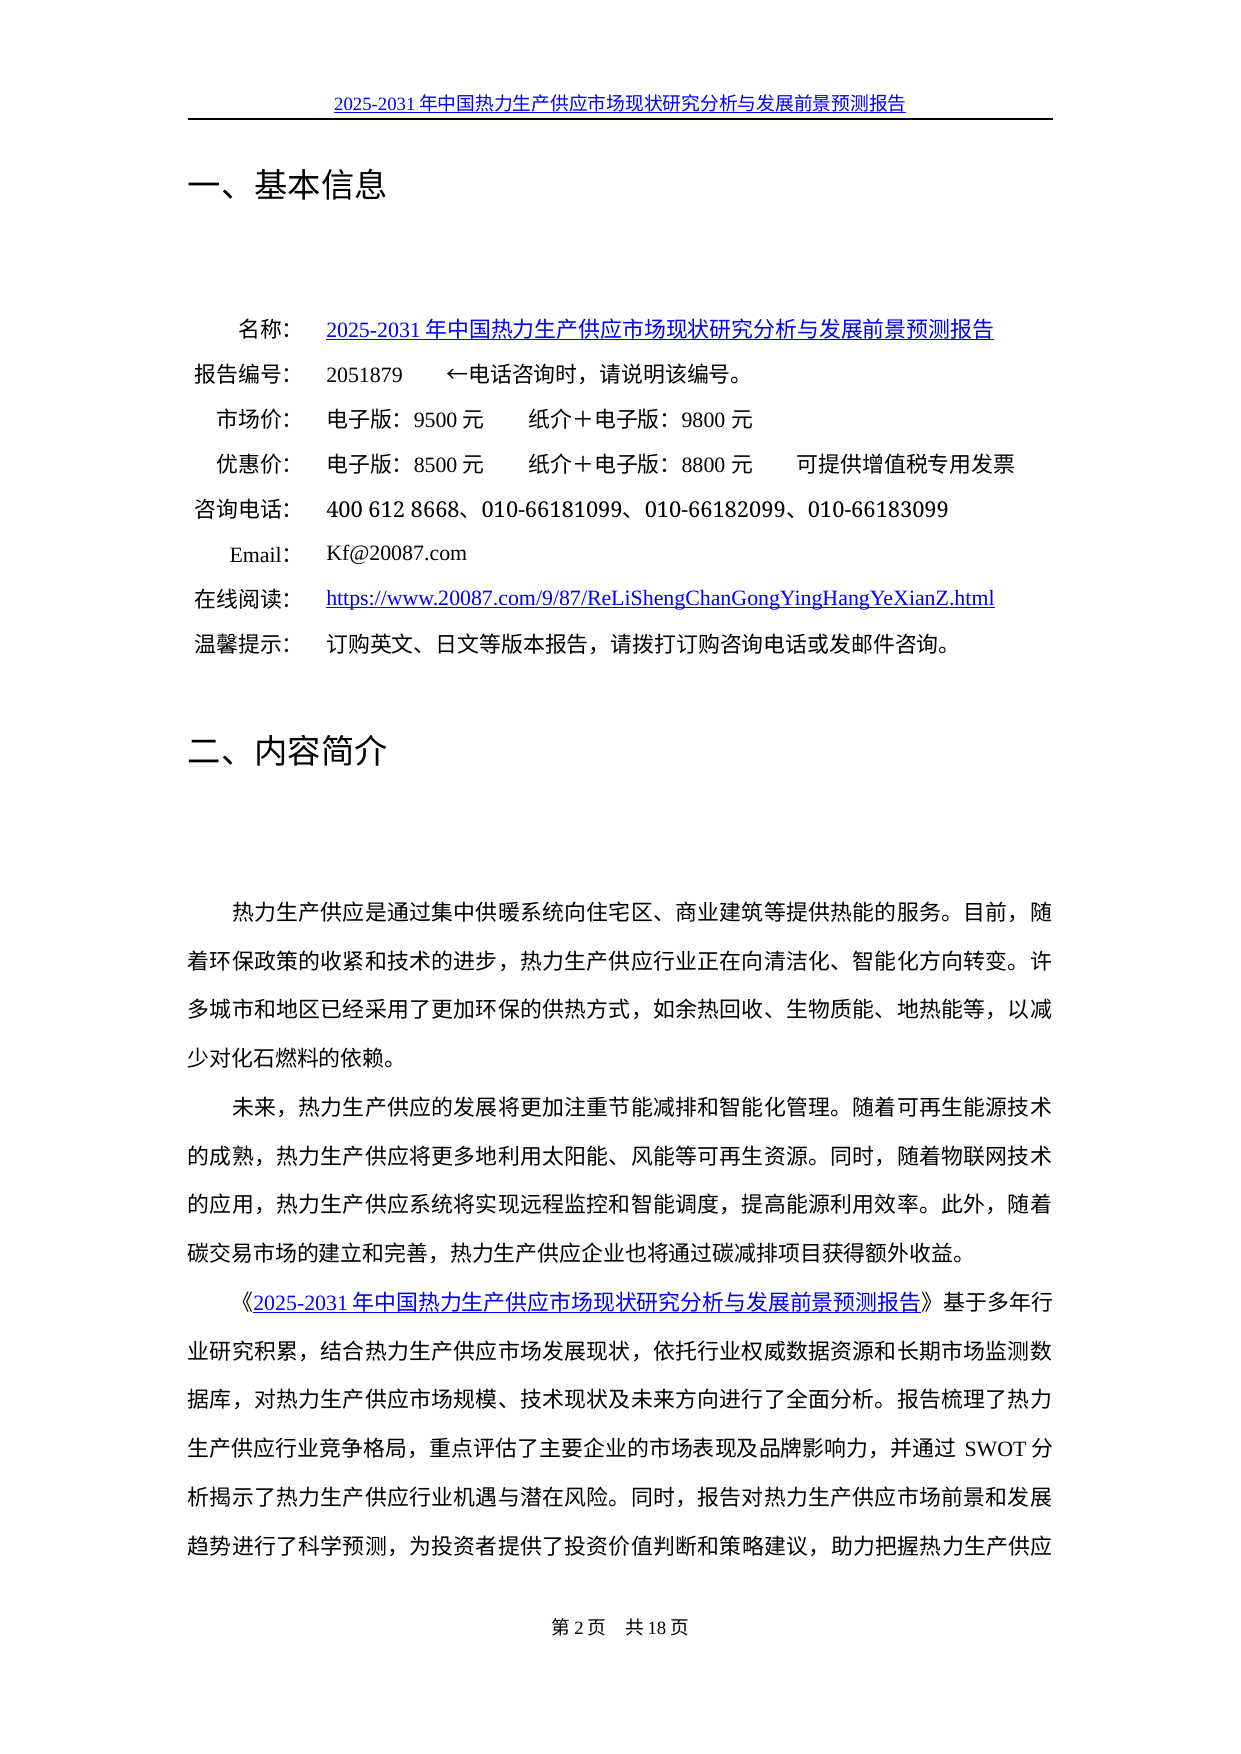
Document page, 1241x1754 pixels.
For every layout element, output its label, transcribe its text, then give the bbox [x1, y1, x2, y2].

table_cell 温馨提示： [167, 627, 315, 672]
table_cell 优惠价： [167, 447, 315, 492]
table_cell 400 612 8668、010-66181099、010-66182099、010-66183099 [315, 492, 1073, 537]
table_cell 电子版：9500 元 纸介＋电子版：9800 元 [315, 402, 1073, 447]
table_cell [315, 582, 1073, 627]
title 二、内容简介 [187, 717, 1053, 782]
table_cell 2051879 ←电话咨询时，请说明该编号。 [315, 357, 1073, 402]
table_cell Kf@20087.com [315, 537, 1073, 582]
table_cell 咨询电话： [167, 492, 315, 537]
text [187, 894, 1053, 1561]
table_cell 电子版：8500 元 纸介＋电子版：8800 元 可提供增值税专用发票 [315, 447, 1073, 492]
table_cell Email： [167, 537, 315, 582]
table_cell 在线阅读： [167, 582, 315, 627]
title 一、基本信息 [187, 150, 1053, 215]
table_cell 订购英文、日文等版本报告，请拨打订购咨询电话或发邮件咨询。 [315, 627, 1073, 672]
table_header 名称： [167, 312, 315, 357]
table_cell 报告编号： [167, 357, 315, 402]
table_header 2025-2031年中国热力生产供应市场现状研究分析与发展前景预测报告 [315, 312, 1073, 357]
table_cell 市场价： [167, 402, 315, 447]
